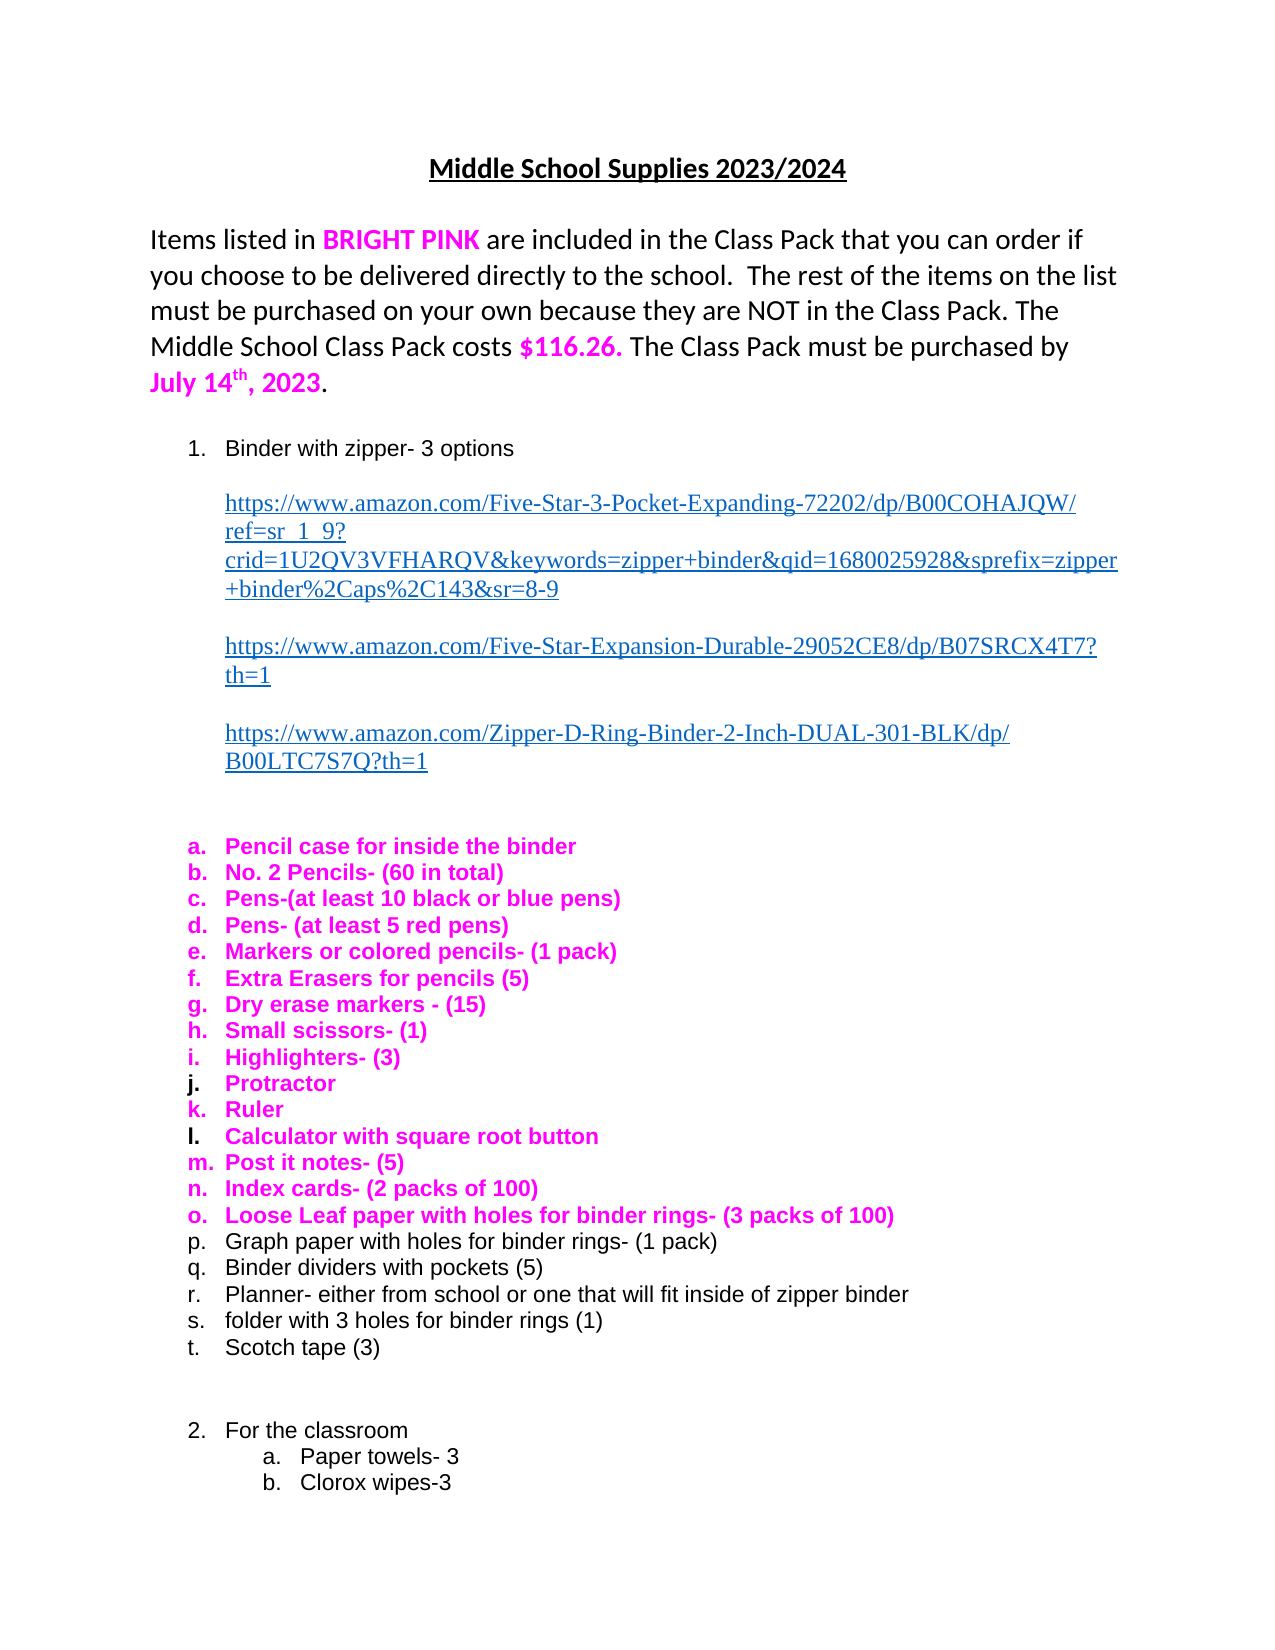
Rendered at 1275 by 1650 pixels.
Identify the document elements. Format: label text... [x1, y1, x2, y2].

list Pencil case for inside the binder [187, 833, 1125, 859]
list Protractor [187, 1070, 1125, 1096]
text https://www.amazon.com/Zipper-D-Ring-Binder-2-Inch-DUAL-301-BLK/dp/B00LTC7S7Q?th=1 [225, 718, 1125, 775]
text Middle School Supplies 2023/2024 [150, 150, 1125, 186]
text https://www.amazon.com/Five-Star-3-Pocket-Expanding-72202/dp/B00COHAJQW/ref=sr_1_9?crid=1U2QV3VFHARQV&keywords=zipper+binder&qid=1680025928&sprefix=zipper+binder%2Caps%2C143&sr=8-9 [225, 488, 1125, 603]
text https://www.amazon.com/Five-Star-Expansion-Durable-29052CE8/dp/B07SRCX4T7?th=1 [225, 631, 1125, 689]
list Binder dividers with pockets (5) [187, 1254, 1125, 1281]
list Binder with zipper- 3 options [187, 435, 1125, 461]
list Scotch tape (3) [187, 1333, 1125, 1360]
list No. 2 Pencils- (60 in total) [187, 859, 1125, 885]
list Dry erase markers - (15) [187, 991, 1125, 1017]
list folder with 3 holes for binder rings (1) [187, 1307, 1125, 1333]
text Items listed in BRIGHT PINK are included in the Class Pack that you can order if you choose to be delivered directly to the school. The rest of the items on the list must be purchased on your own because they are NOT in the Class Pack. The Middle School Class Pack costs $116.26. The Class Pack must be purchased by [150, 221, 1125, 364]
list Markers or colored pencils- (1 pack) [187, 938, 1125, 964]
list Highlighters- (3) [187, 1043, 1125, 1070]
list Post it notes- (5) [187, 1149, 1125, 1175]
list Calculator with square root button [187, 1123, 1125, 1149]
list For the classroom [187, 1417, 1125, 1443]
list Clorox wipes-3 [262, 1469, 1125, 1496]
list Pens-(at least 10 black or blue pens) [187, 885, 1125, 912]
list Loose Leaf paper with holes for binder rings- (3 packs of 100) [187, 1202, 1125, 1228]
list Index cards- (2 packs of 100) [187, 1175, 1125, 1202]
list Small scissors- (1) [187, 1017, 1125, 1043]
list Graph paper with holes for binder rings- (1 pack) [187, 1228, 1125, 1254]
list Extra Erasers for pencils (5) [187, 964, 1125, 991]
list Ruler [187, 1096, 1125, 1123]
list Pens- (at least 5 red pens) [187, 912, 1125, 938]
list Paper towels- 3 [262, 1443, 1125, 1469]
text July 14th, 2023. [150, 364, 1125, 399]
list Planner- either from school or one that will fit inside of zipper binder [187, 1281, 1125, 1307]
